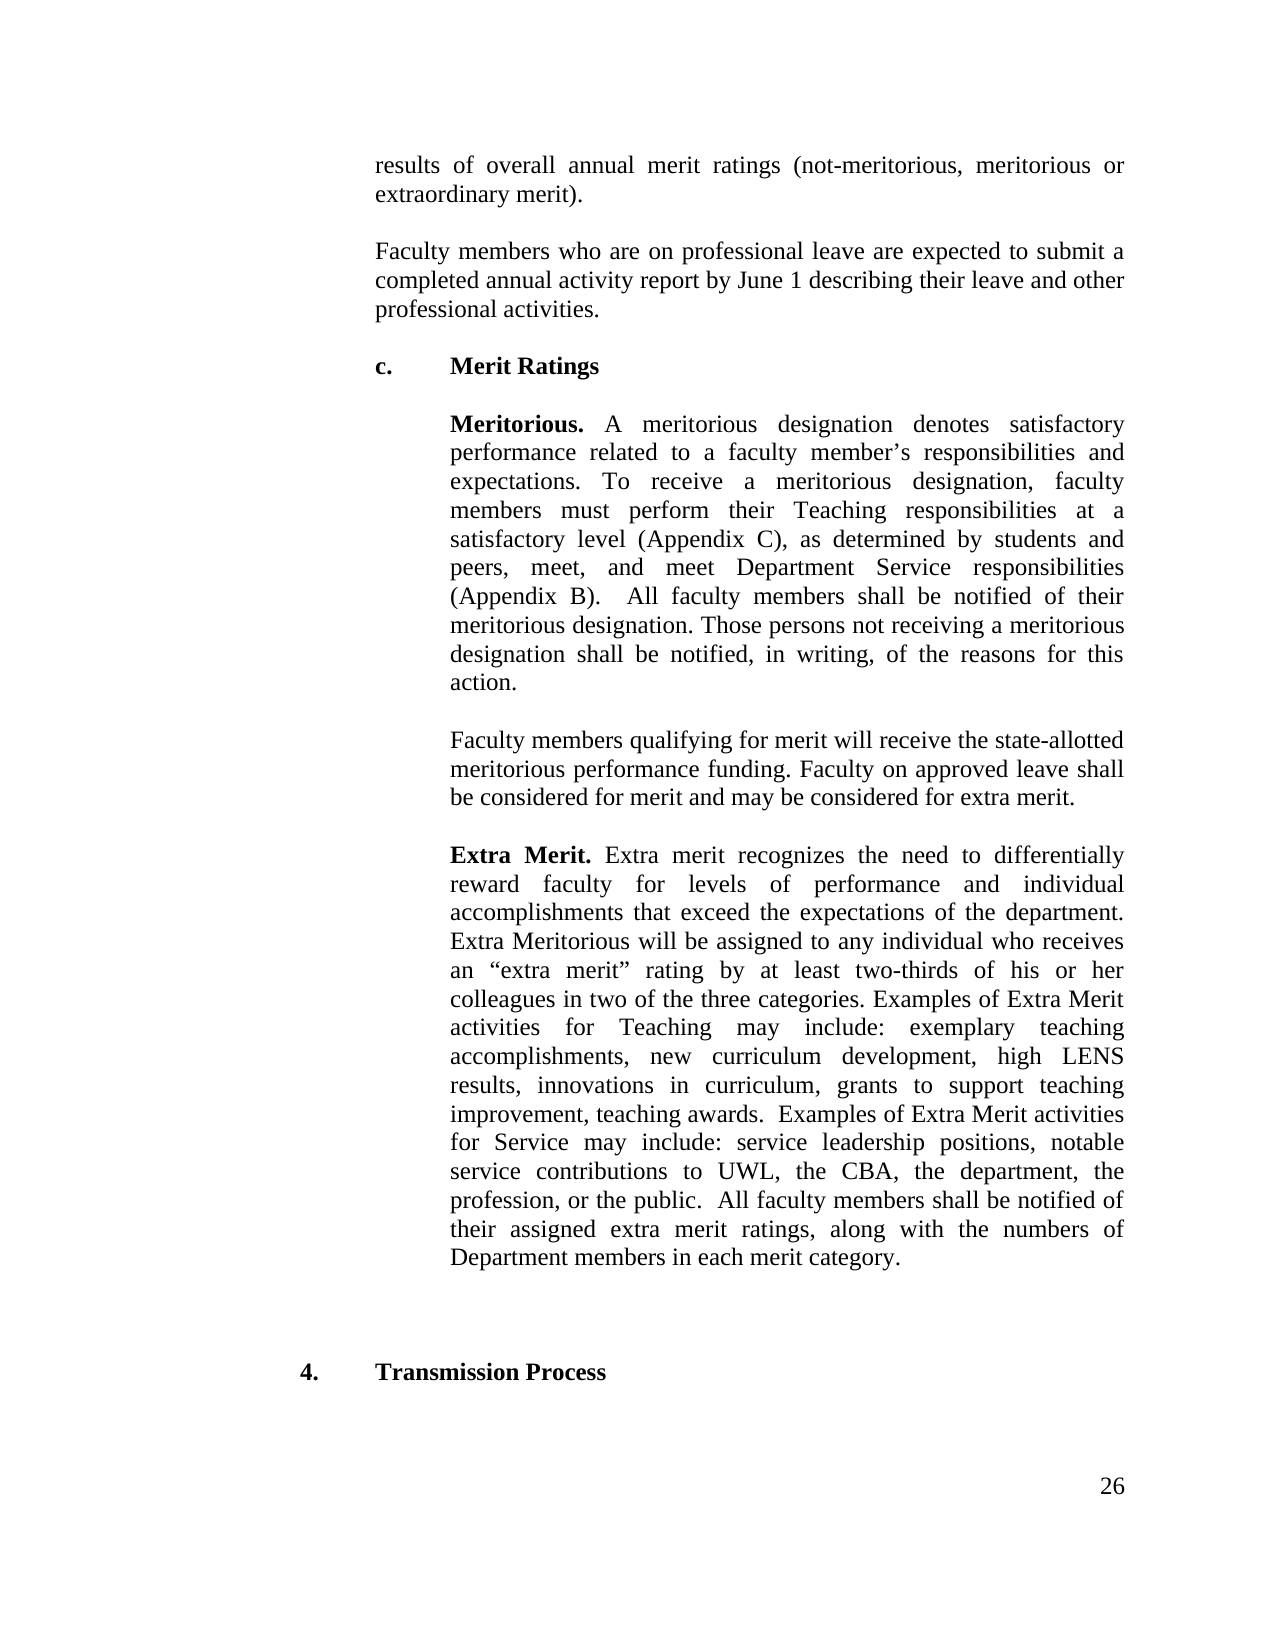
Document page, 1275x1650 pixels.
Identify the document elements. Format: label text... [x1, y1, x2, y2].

text Meritorious. A meritorious designation denotes satisfactory performance related to a faculty member’s responsibilities and expectations. To receive a meritorious designation, faculty members must perform their Teaching responsibilities at a satisfactory level (Appendix C), as determined by students and peers, meet, and meet Department Service responsibilities (Appendix B). All faculty members shall be notified of their meritorious designation. Those persons not receiving a meritorious designation shall be notified, in writing, of the reasons for this action. [450, 409, 1125, 696]
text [375, 150, 1125, 207]
text Faculty members qualifying for merit will receive the state-allotted meritorious performance funding. Faculty on approved leave shall be considered for merit and may be considered for extra merit. [450, 725, 1125, 811]
list 4. Transmission Process [262, 1357, 1125, 1386]
text Extra Merit. Extra merit recognizes the need to differentially reward faculty for levels of performance and individual accomplishments that exceed the expectations of the department. Extra Meritorious will be assigned to any individual who receives an “extra merit” rating by at least two-thirds of his or her colleagues in two of the three categories. Examples of Extra Merit activities for Teaching may include: exemplary teaching accomplishments, new curriculum development, high LENS results, innovations in curriculum, grants to support teaching improvement, teaching awards. Examples of Extra Merit activities for Service may include: service leadership positions, notable service contributions to UWL, the CBA, the department, the profession, or the public. All faculty members shall be notified of their assigned extra merit ratings, along with the numbers of Department members in each merit category. [450, 840, 1125, 1271]
text c. Merit Ratings [300, 351, 1125, 380]
text Faculty members who are on professional leave are expected to submit a completed annual activity report by June 1 describing their leave and other professional activities. [375, 236, 1125, 322]
